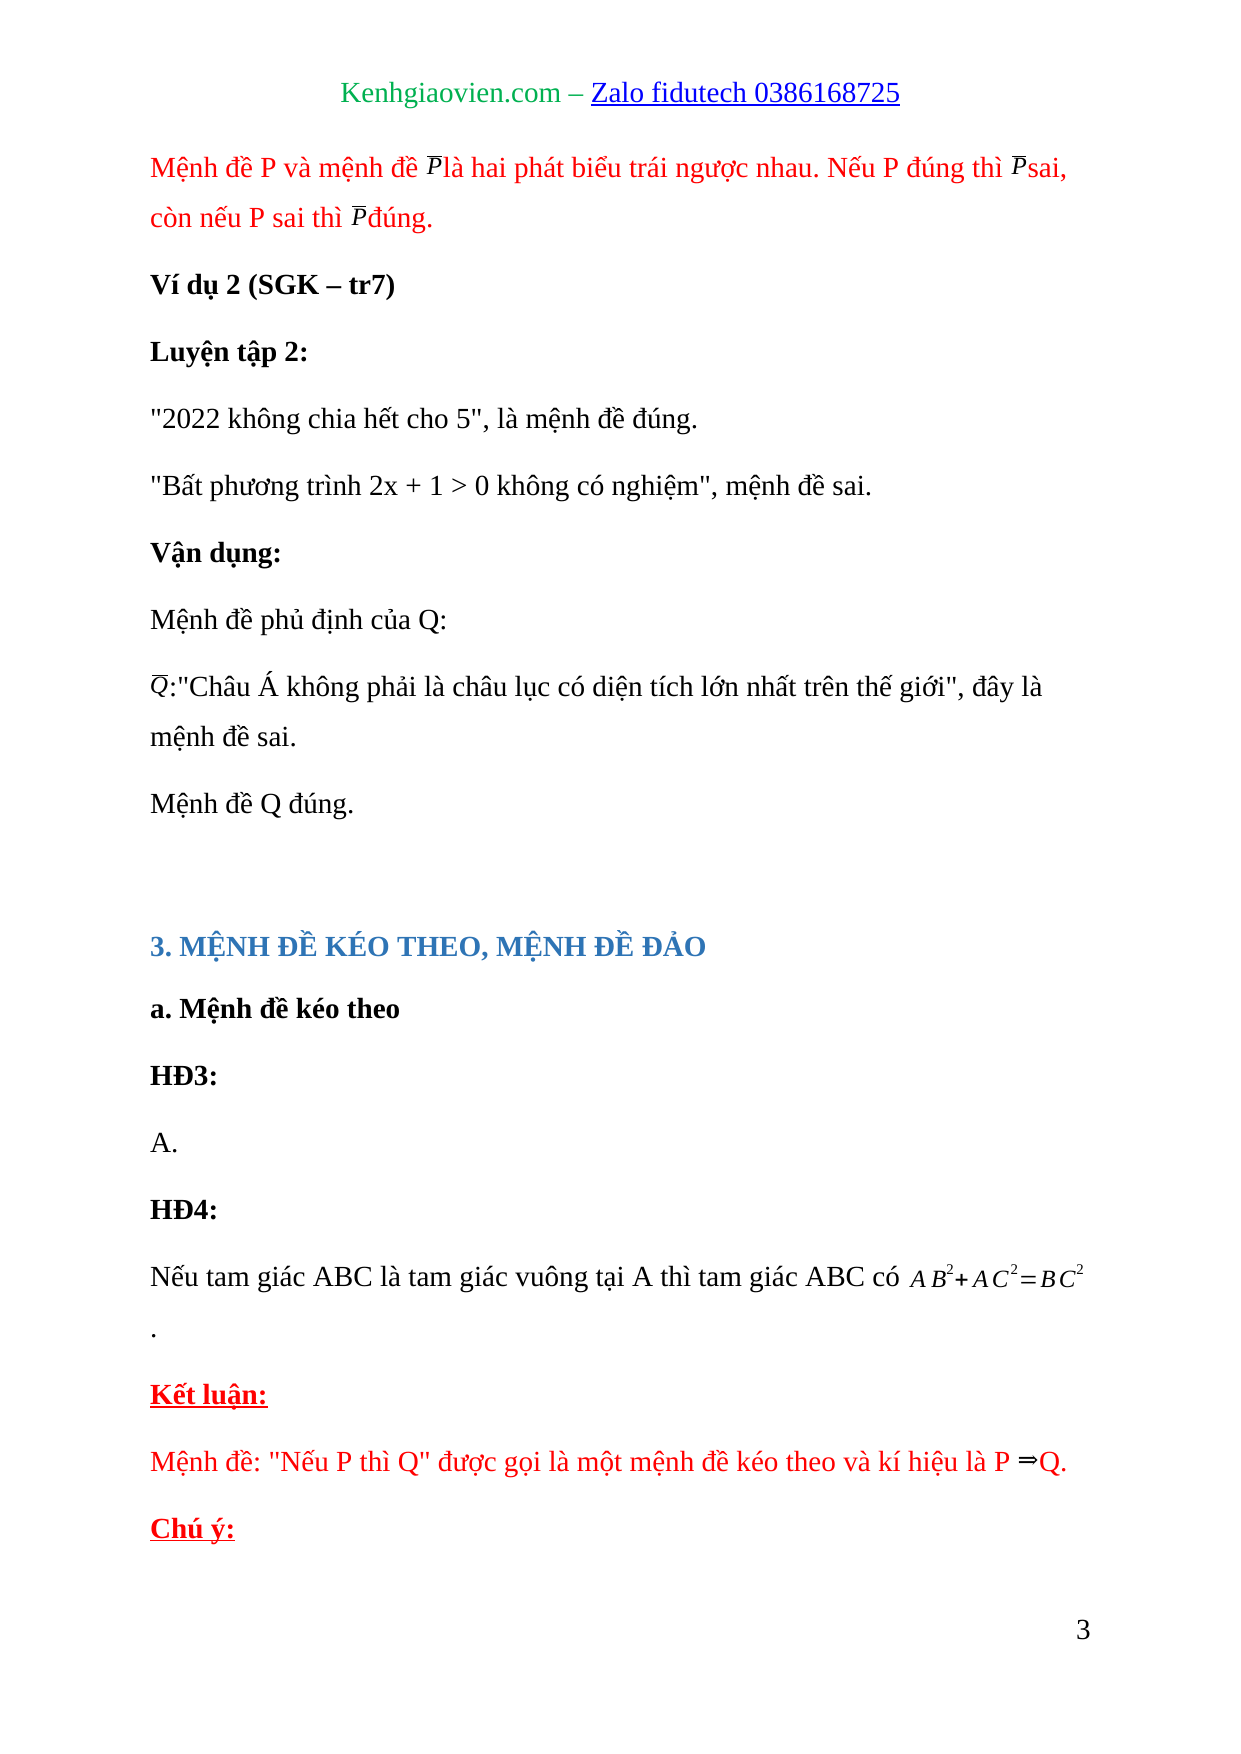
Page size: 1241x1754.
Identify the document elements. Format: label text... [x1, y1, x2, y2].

text Chú ý: [150, 1511, 1090, 1544]
text "Bất phương trình 2x + 1 > 0 không có nghiệm", mệnh đề sai. [150, 468, 1090, 502]
text a. Mệnh đề kéo theo [150, 992, 1090, 1025]
text Vận dụng: [150, 535, 1090, 569]
text Ví dụ 2 (SGK – tr7) [150, 267, 1090, 301]
text HĐ3: [150, 1058, 1090, 1092]
text Mệnh đề Q đúng. [150, 786, 1090, 820]
subtitle 3. MỆNH ĐỀ KÉO THEO, MỆNH ĐỀ ĐẢO [150, 929, 1090, 962]
text Luyện tập 2: [150, 334, 1090, 368]
text A. [150, 1126, 1090, 1159]
text Kết luận: [150, 1377, 1090, 1410]
text "2022 không chia hết cho 5", là mệnh đề đúng. [150, 401, 1090, 435]
text HĐ4: [150, 1192, 1090, 1226]
text Mệnh đề P và mệnh đề là hai phát biểu trái ngược nhau. Nếu P đúng thì sai, còn nếu P sai thì đúng. [150, 150, 1090, 234]
text Nếu tam giác ABC là tam giác vuông tại A thì tam giác ABC có . [150, 1259, 1090, 1343]
text :"Châu Á không phải là châu lục có diện tích lớn nhất trên thế giới", đây là mệnh đề sai. [150, 669, 1090, 753]
text Mệnh đề: "Nếu P thì Q" được gọi là một mệnh đề kéo theo và kí hiệu là P Q. [150, 1444, 1090, 1477]
text Mệnh đề phủ định của Q: [150, 602, 1090, 636]
